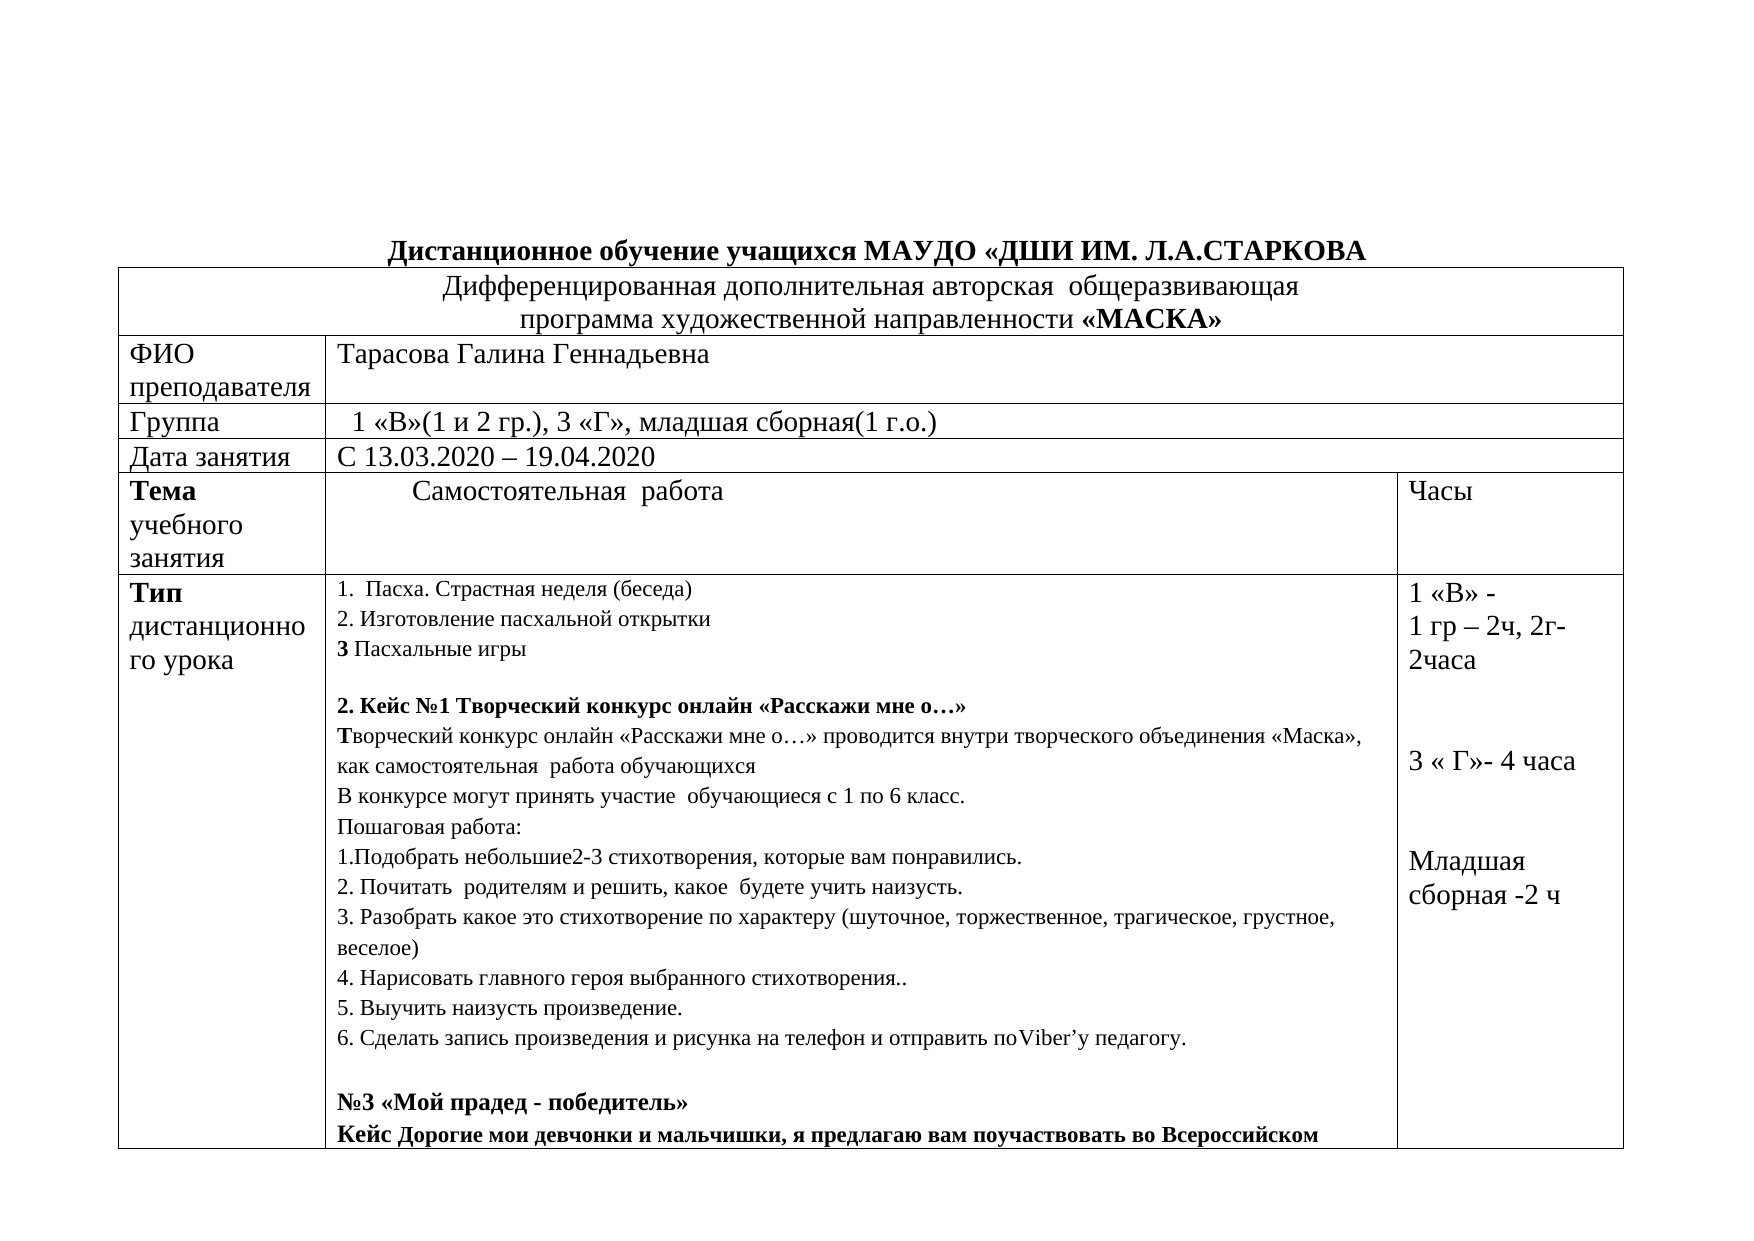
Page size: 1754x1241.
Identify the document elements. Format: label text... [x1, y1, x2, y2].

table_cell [119, 575, 325, 1148]
table_cell С 13.03.2020 – 19.04.2020 [326, 439, 1623, 472]
table_cell Тарасова Галина Геннадьевна [326, 336, 1623, 403]
table_cell Дата занятия [119, 439, 325, 472]
text Дистанционное обучение учащихся МАУДО «ДШИ ИМ. Л.А.СТАРКОВА [118, 233, 1636, 267]
table_cell ФИО преподавателя [119, 336, 325, 403]
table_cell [1398, 575, 1623, 1148]
table_cell 1 «В»(1 и 2 гр.), 3 «Г», младшая сборная(1 г.о.) [326, 404, 1623, 438]
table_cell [326, 575, 1397, 1148]
table_cell Группа [119, 404, 325, 438]
table_cell Тема учебного занятия [119, 473, 325, 574]
table_header Дифференцированная дополнительная авторская общеразвивающая программа художественной направленности «МАСКА» [119, 268, 1623, 335]
table_cell Часы [1398, 473, 1623, 574]
table_cell Самостоятельная работа [326, 473, 1397, 574]
